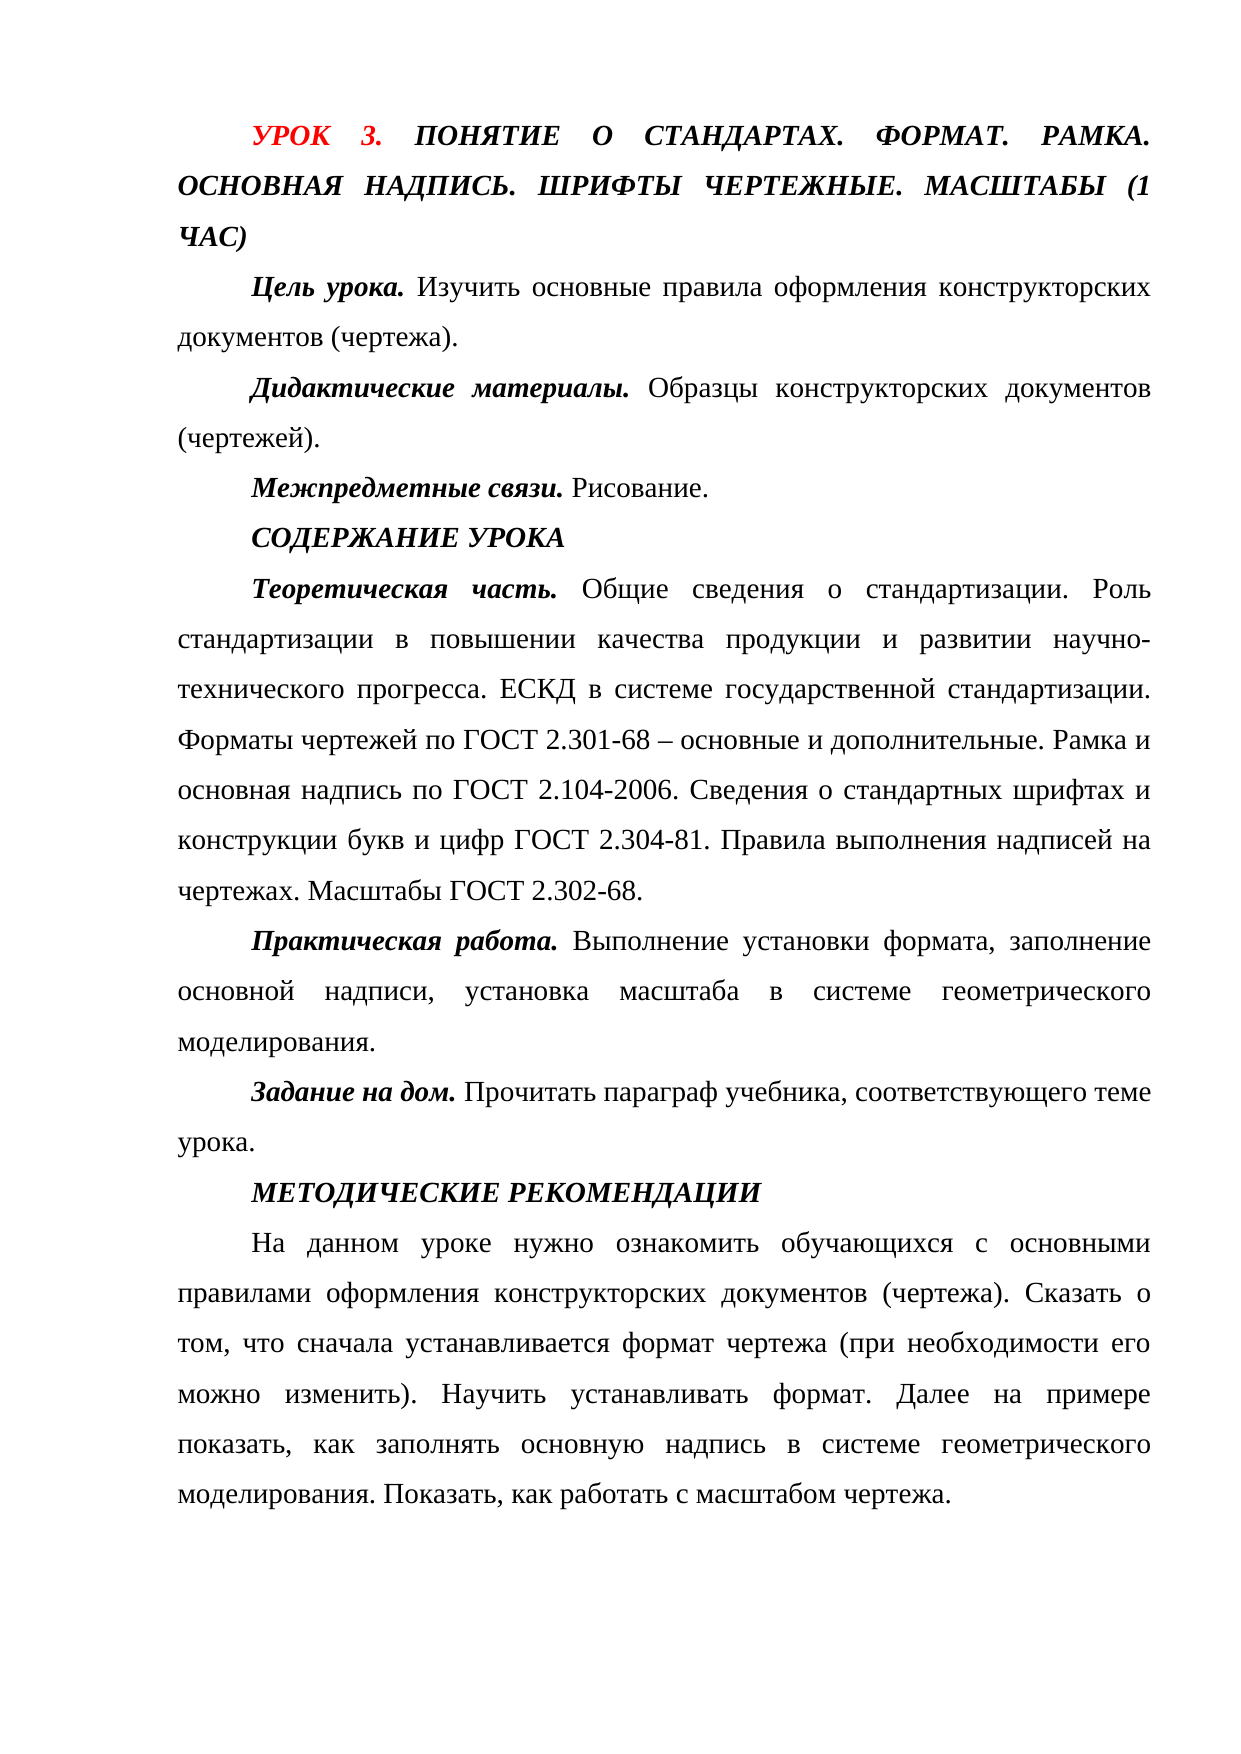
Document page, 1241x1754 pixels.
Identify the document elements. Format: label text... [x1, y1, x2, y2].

text МЕТОДИЧЕСКИЕ РЕКОМЕНДАЦИИ [177, 1175, 1152, 1208]
text Дидактические материалы. Образцы конструкторских документов (чертежей). [177, 370, 1152, 453]
text Задание на дом. Прочитать параграф учебника, соответствующего теме урока. [177, 1074, 1152, 1158]
text Цель урока. Изучить основные правила оформления конструкторских документов (чертежа). [177, 269, 1152, 353]
text На данном уроке нужно ознакомить обучающихся с основными правилами оформления конструкторских документов (чертежа). Сказать о том, что сначала устанавливается формат чертежа (при необходимости его можно изменить). Научить устанавливать формат. Далее на примере показать, как заполнять основную надпись в системе геометрического моделирования. Показать, как работать с масштабом чертежа. [177, 1225, 1152, 1510]
text Теоретическая часть. Общие сведения о стандартизации. Роль стандартизации в повышении качества продукции и развитии научно-технического прогресса. ЕСКД в системе государственной стандартизации. Форматы чертежей по ГОСТ 2.301-68 – основные и дополнительные. Рамка и основная надпись по ГОСТ 2.104-2006. Сведения о стандартных шрифтах и конструкции букв и цифр ГОСТ 2.304-81. Правила выполнения надписей на чертежах. Масштабы ГОСТ 2.302-68. [177, 571, 1152, 906]
text СОДЕРЖАНИЕ УРОКА [177, 521, 1152, 554]
text УРОК 3. ПОНЯТИЕ О СТАНДАРТАХ. ФОРМАТ. РАМКА. ОСНОВНАЯ НАДПИСЬ. ШРИФТЫ ЧЕРТЕЖНЫЕ. МАСШТАБЫ (1 ЧАС) [177, 118, 1152, 252]
text Межпредметные связи. Рисование. [177, 470, 1152, 504]
text Практическая работа. Выполнение установки формата, заполнение основной надписи, установка масштаба в системе геометрического моделирования. [177, 923, 1152, 1057]
